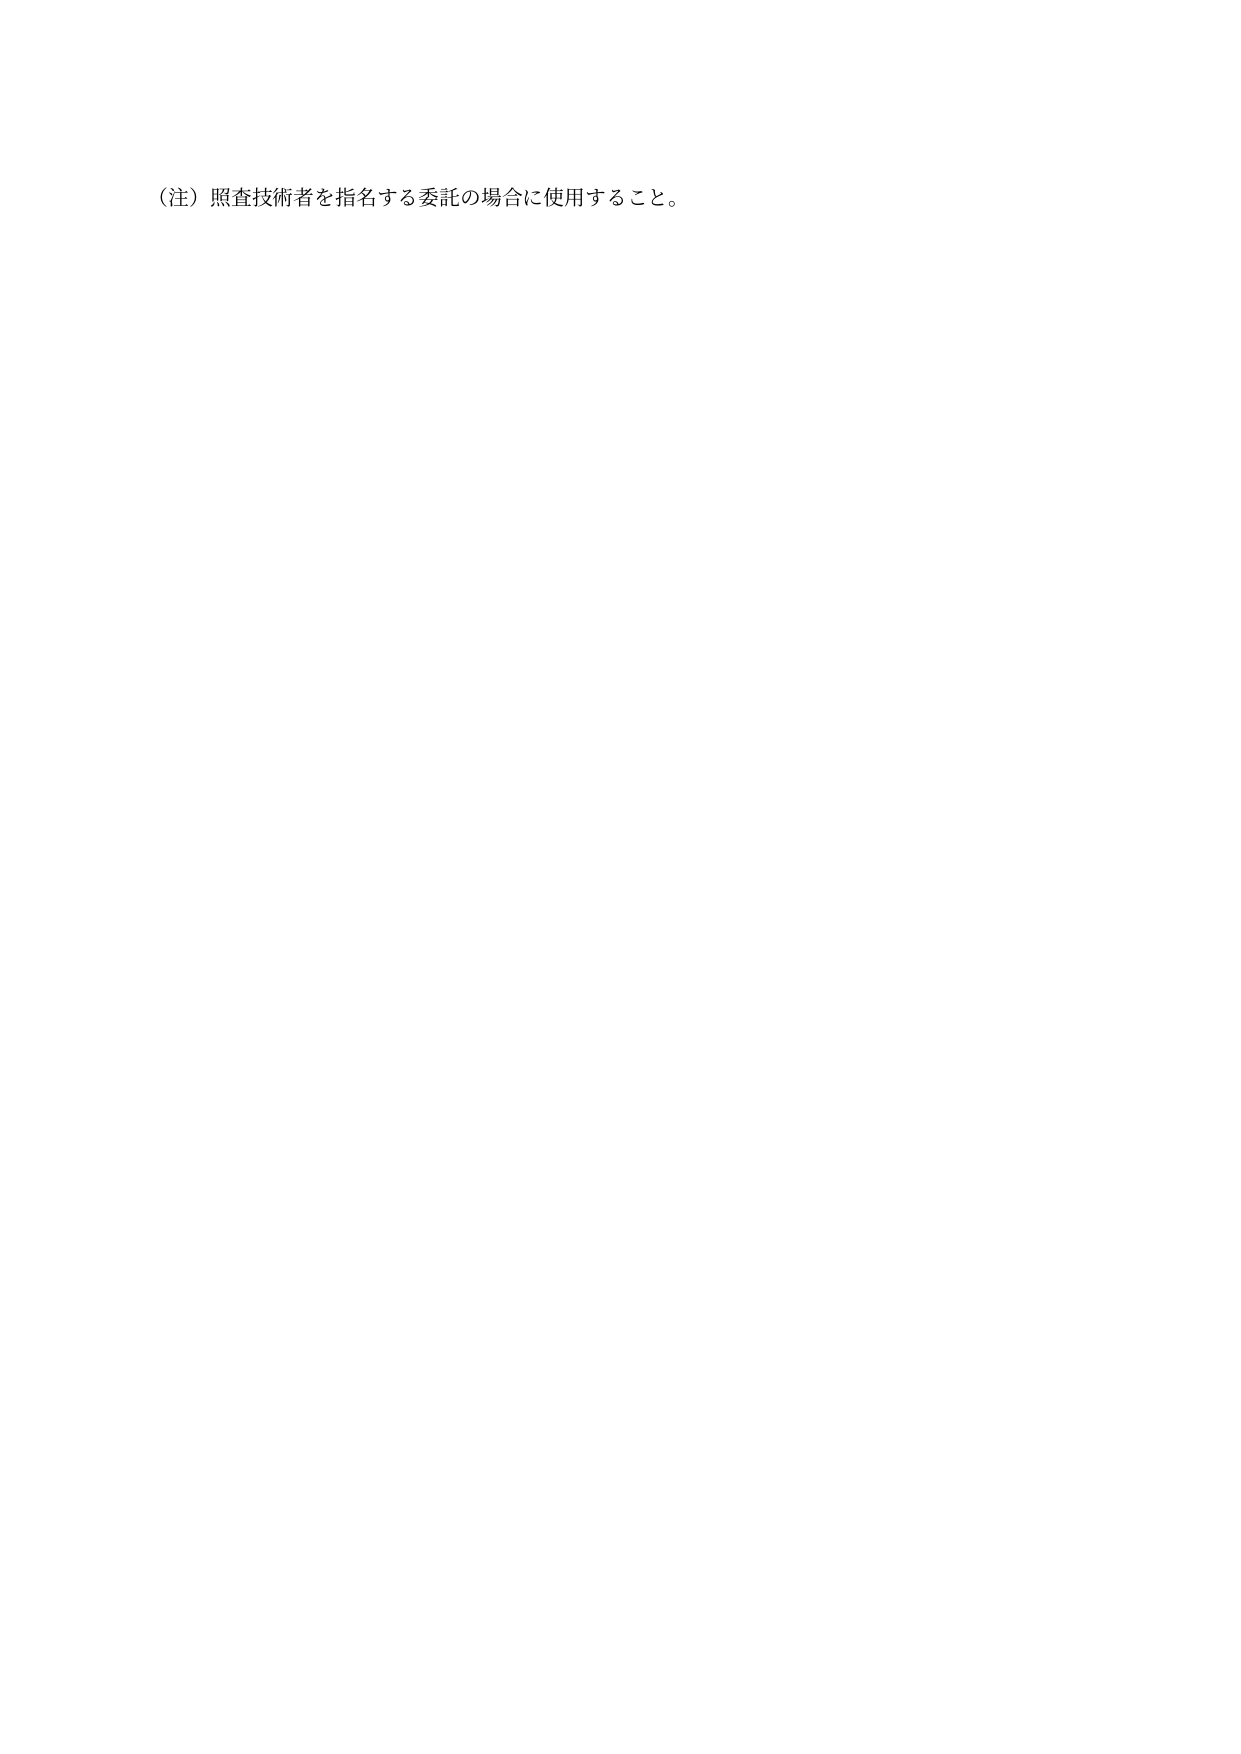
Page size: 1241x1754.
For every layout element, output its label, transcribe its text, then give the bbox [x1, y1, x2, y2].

text （注）照査技術者を指名する委託の場合に使用すること。 [148, 179, 1063, 214]
